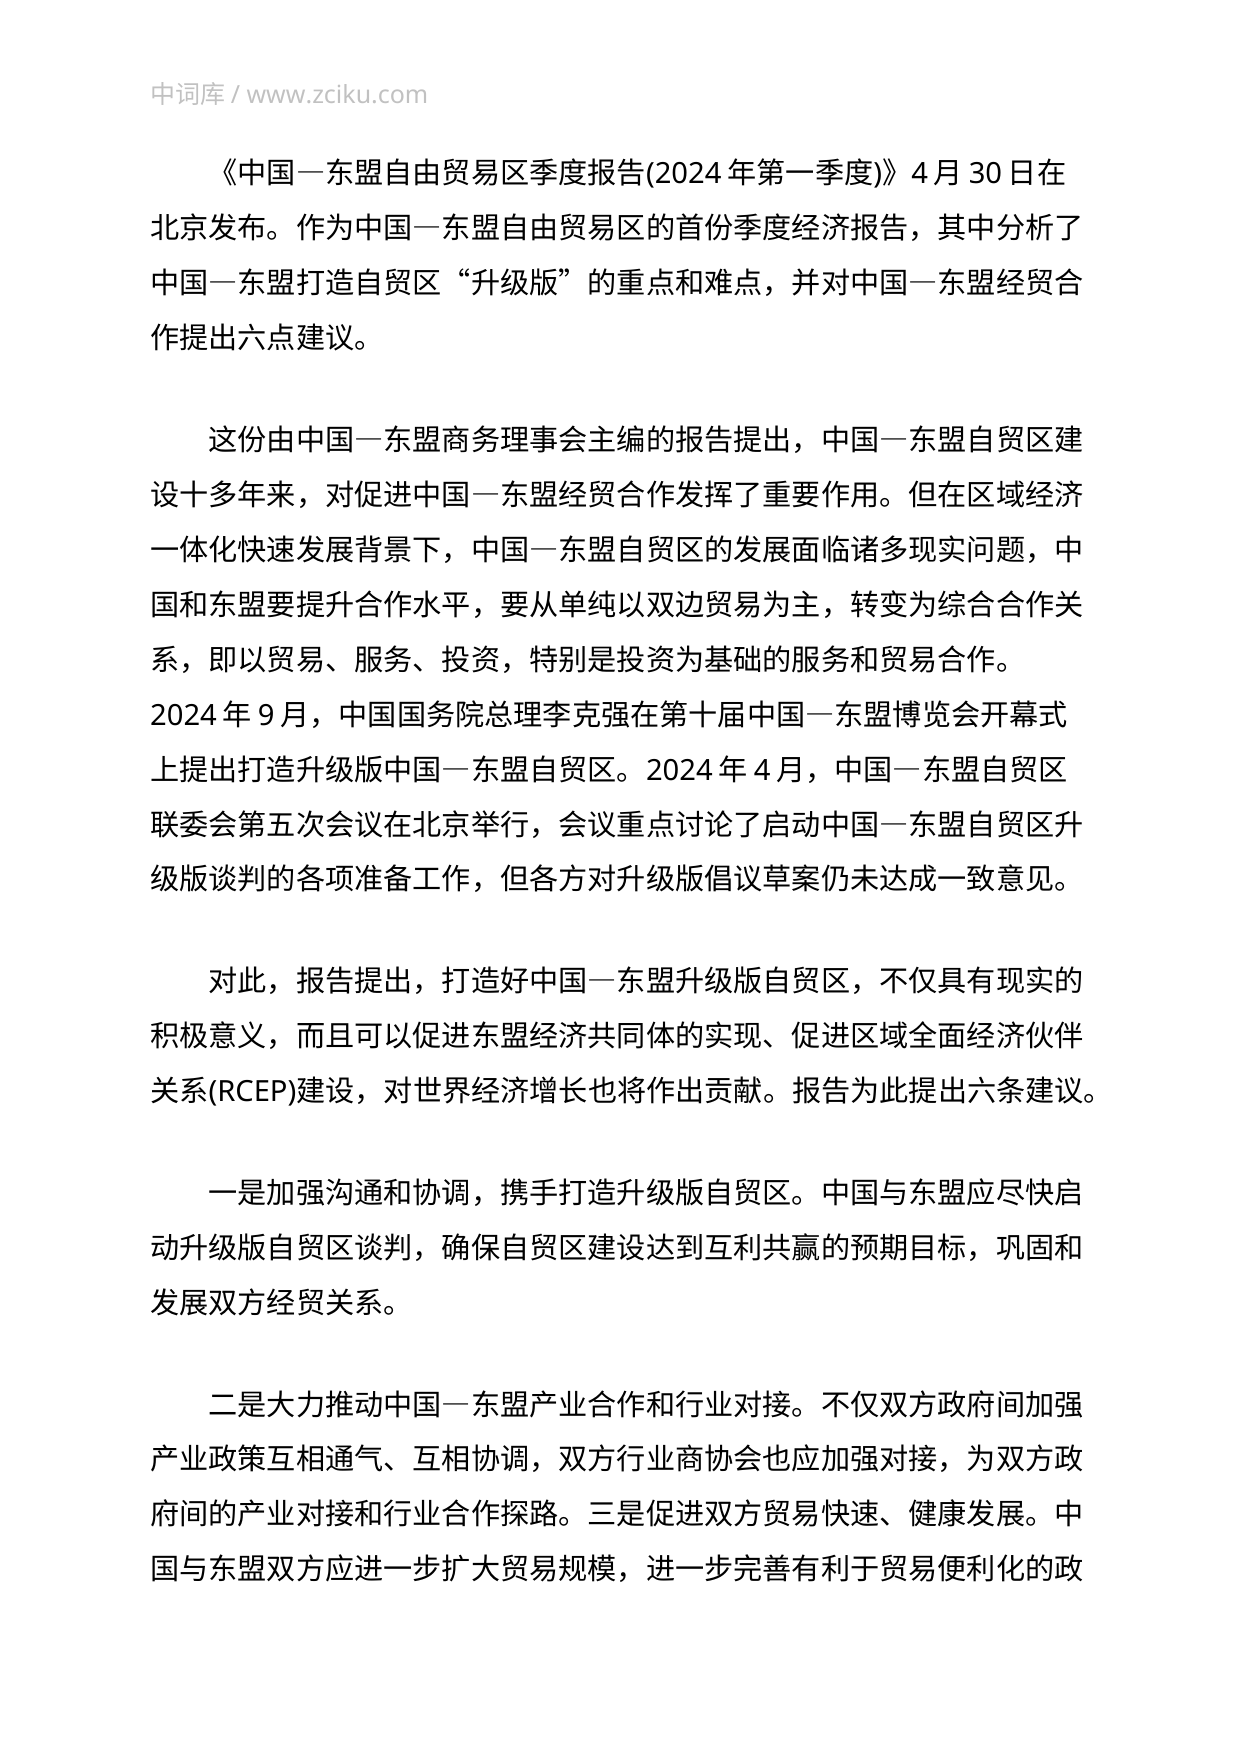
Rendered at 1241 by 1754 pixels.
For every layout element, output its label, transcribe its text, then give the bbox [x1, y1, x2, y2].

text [150, 1381, 1090, 1588]
text 对此，报告提出，打造好中国—东盟升级版自贸区，不仅具有现实的积极意义，而且可以促进东盟经济共同体的实现、促进区域全面经济伙伴关系(RCEP)建设，对世界经济增长也将作出贡献。报告为此提出六条建议。 [150, 958, 1090, 1110]
text 这份由中国—东盟商务理事会主编的报告提出，中国—东盟自贸区建设十多年来，对促进中国—东盟经贸合作发挥了重要作用。但在区域经济一体化快速发展背景下，中国—东盟自贸区的发展面临诸多现实问题，中国和东盟要提升合作水平，要从单纯以双边贸易为主，转变为综合合作关系，即以贸易、服务、投资，特别是投资为基础的服务和贸易合作。2024年9月，中国国务院总理李克强在第十届中国—东盟博览会开幕式上提出打造升级版中国—东盟自贸区。2024年4月，中国—东盟自贸区联委会第五次会议在北京举行，会议重点讨论了启动中国—东盟自贸区升级版谈判的各项准备工作，但各方对升级版倡议草案仍未达成一致意见。 [150, 417, 1090, 898]
text 一是加强沟通和协调，携手打造升级版自贸区。中国与东盟应尽快启动升级版自贸区谈判，确保自贸区建设达到互利共赢的预期目标，巩固和发展双方经贸关系。 [150, 1169, 1090, 1322]
text 《中国—东盟自由贸易区季度报告(2024年第一季度)》4月30日在北京发布。作为中国—东盟自由贸易区的首份季度经济报告，其中分析了中国—东盟打造自贸区“升级版”的重点和难点，并对中国—东盟经贸合作提出六点建议。 [150, 150, 1090, 357]
